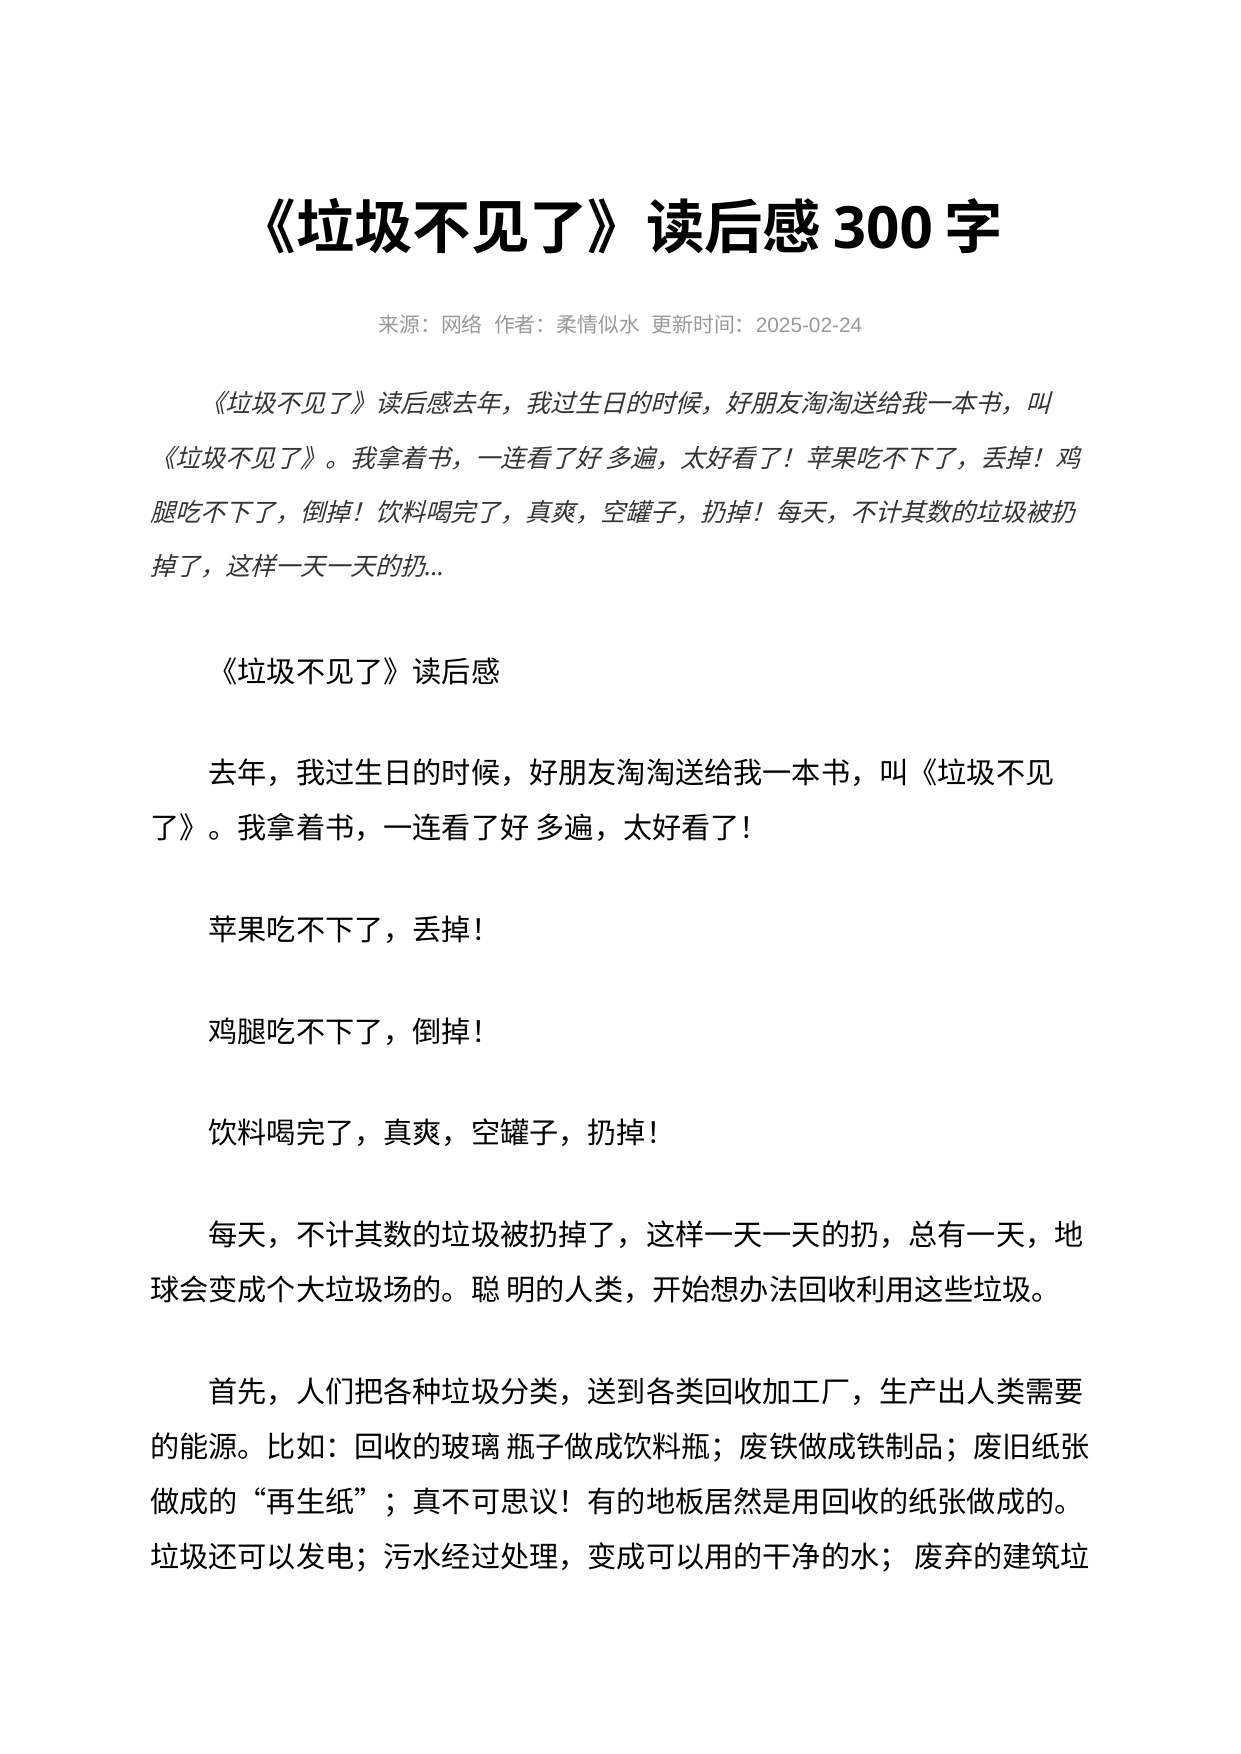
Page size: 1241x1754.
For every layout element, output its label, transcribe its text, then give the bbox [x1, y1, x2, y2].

text 《垃圾不见了》读后感去年，我过生日的时候，好朋友淘淘送给我一本书，叫《垃圾不见了》。我拿着书，一连看了好 多遍，太好看了！苹果吃不下了，丢掉！鸡腿吃不下了，倒掉！饮料喝完了，真爽，空罐子，扔掉！每天，不计其数的垃圾被扔掉了，这样一天一天的扔... [150, 384, 1090, 583]
text 每天，不计其数的垃圾被扔掉了，这样一天一天的扔，总有一天，地球会变成个大垃圾场的。聪 明的人类，开始想办法回收利用这些垃圾。 [150, 1212, 1090, 1309]
text 鸡腿吃不下了，倒掉！ [150, 1008, 1090, 1051]
text 《垃圾不见了》读后感 [150, 648, 1090, 690]
text 去年，我过生日的时候，好朋友淘淘送给我一本书，叫《垃圾不见了》。我拿着书，一连看了好 多遍，太好看了！ [150, 750, 1090, 847]
text 苹果吃不下了，丢掉！ [150, 907, 1090, 949]
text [150, 1368, 1090, 1576]
text 来源：网络 作者：柔情似水 更新时间：2025-02-24 [150, 313, 1090, 337]
text 饮料喝完了，真爽，空罐子，扔掉！ [150, 1110, 1090, 1152]
subtitle 《垃圾不见了》读后感300字 [150, 181, 1090, 266]
